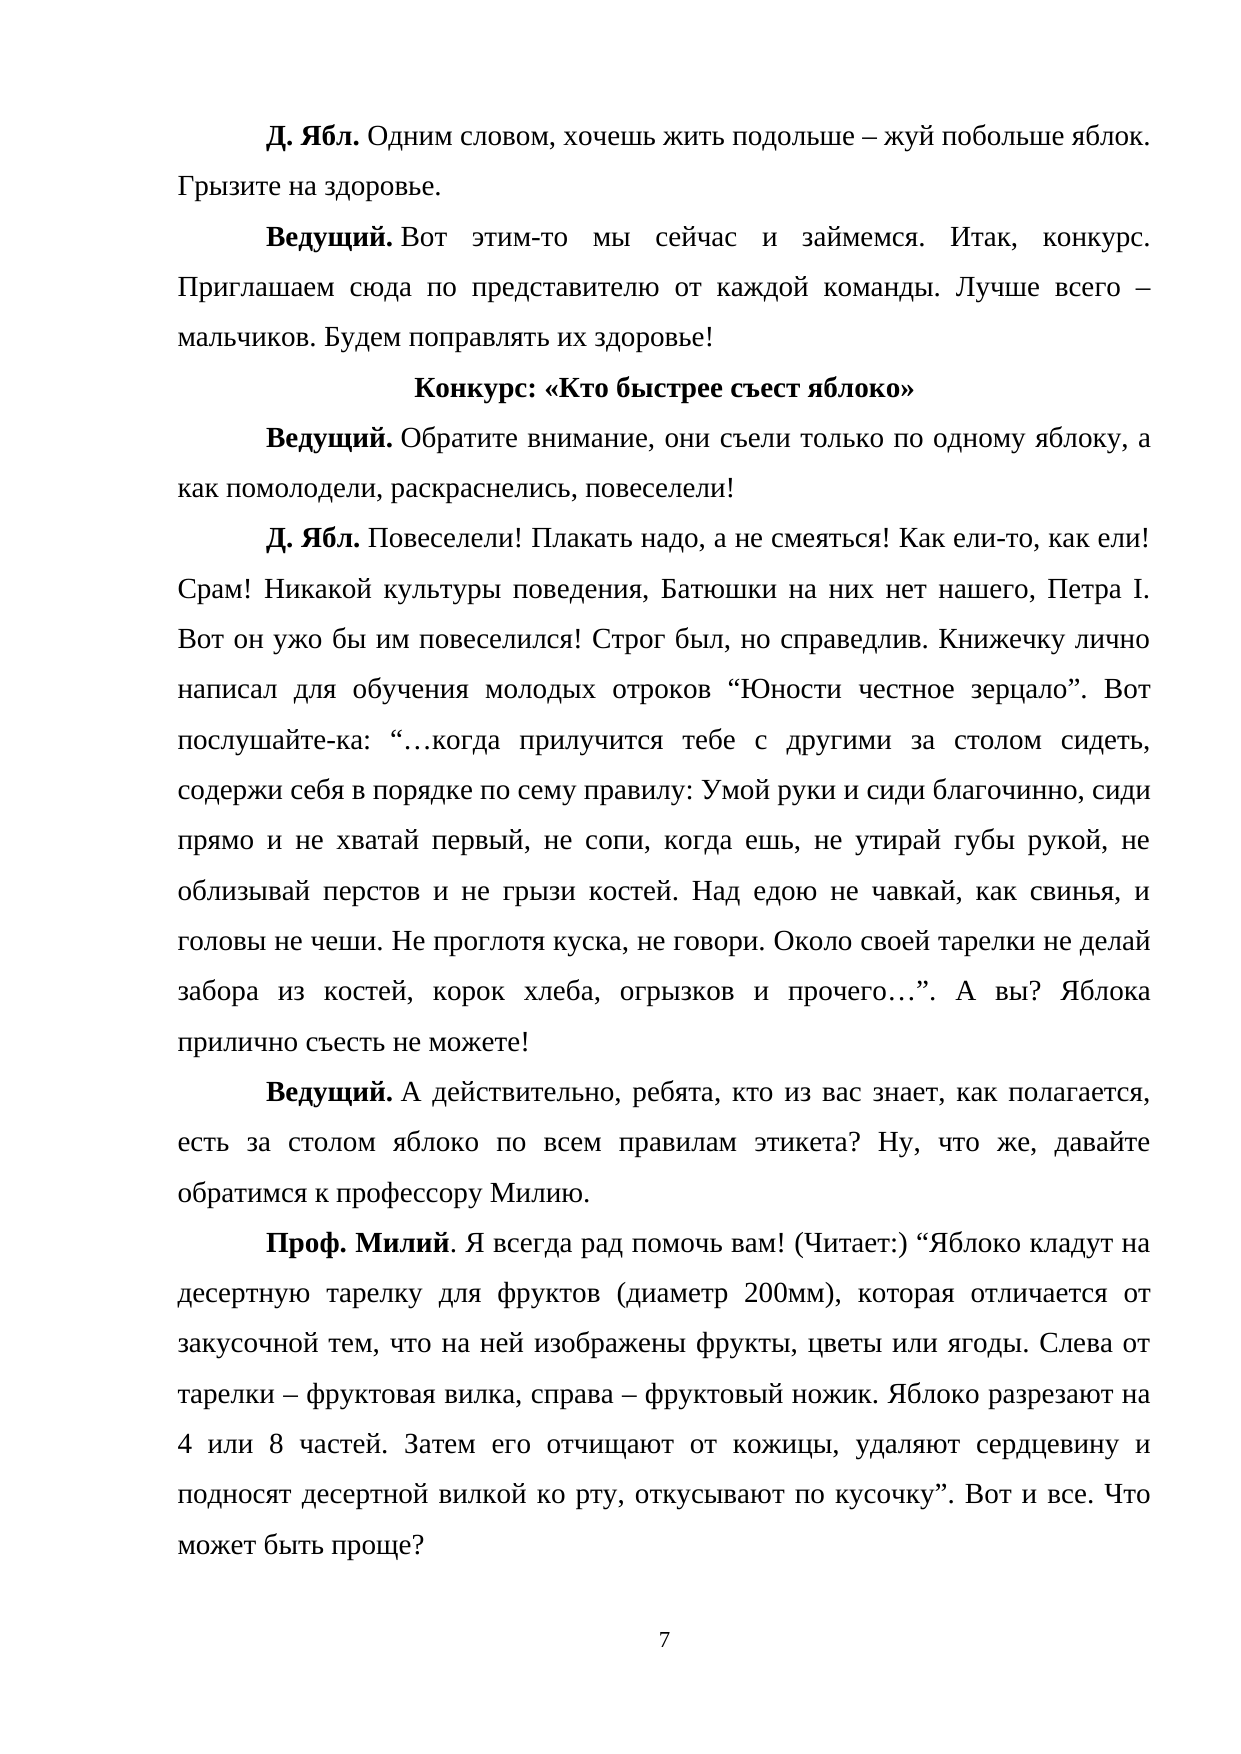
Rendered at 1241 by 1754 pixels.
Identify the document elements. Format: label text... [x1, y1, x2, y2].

text Конкурс: «Кто быстрее съест яблоко» [177, 370, 1152, 403]
text Д. Ябл. Одним словом, хочешь жить подольше – жуй побольше яблок. Грызите на здоровье. [177, 118, 1152, 202]
text Ведущий. Вот этим-то мы сейчас и займемся. Итак, конкурс. Приглашаем сюда по представителю от каждой команды. Лучше всего – мальчиков. Будем поправлять их здоровье! [177, 219, 1152, 353]
text Проф. Милий. Я всегда рад помочь вам! (Читает:) “Яблоко кладут на десертную тарелку для фруктов (диаметр 200мм), которая отличается от закусочной тем, что на ней изображены фрукты, цветы или ягоды. Слева от тарелки – фруктовая вилка, справа – фруктовый ножик. Яблоко разрезают на 4 или 8 частей. Затем его отчищают от кожицы, удаляют сердцевину и подносят десертной вилкой ко рту, откусывают по кусочку”. Вот и все. Что может быть проще? [177, 1225, 1152, 1560]
text Ведущий. А действительно, ребята, кто из вас знает, как полагается, есть за столом яблоко по всем правилам этикета? Ну, что же, давайте обратимся к профессору Милию. [177, 1074, 1152, 1208]
text Ведущий. Обратите внимание, они съели только по одному яблоку, а как помолодели, раскраснелись, повеселели! [177, 420, 1152, 504]
text Д. Ябл. Повеселели! Плакать надо, а не смеяться! Как ели-то, как ели! Срам! Никакой культуры поведения, Батюшки на них нет нашего, Петра I. Вот он ужо бы им повеселился! Строг был, но справедлив. Книжечку лично написал для обучения молодых отроков “Юности честное зерцало”. Вот послушайте-ка: “…когда прилучится тебе с другими за столом сидеть, содержи себя в порядке по сему правилу: Умой руки и сиди благочинно, сиди прямо и не хватай первый, не сопи, когда ешь, не утирай губы рукой, не облизывай перстов и не грызи костей. Над едою не чавкай, как свинья, и головы не чеши. Не проглотя куска, не говори. Около своей тарелки не делай забора из костей, корок хлеба, огрызков и прочего…”. А вы? Яблока прилично съесть не можете! [177, 521, 1152, 1057]
